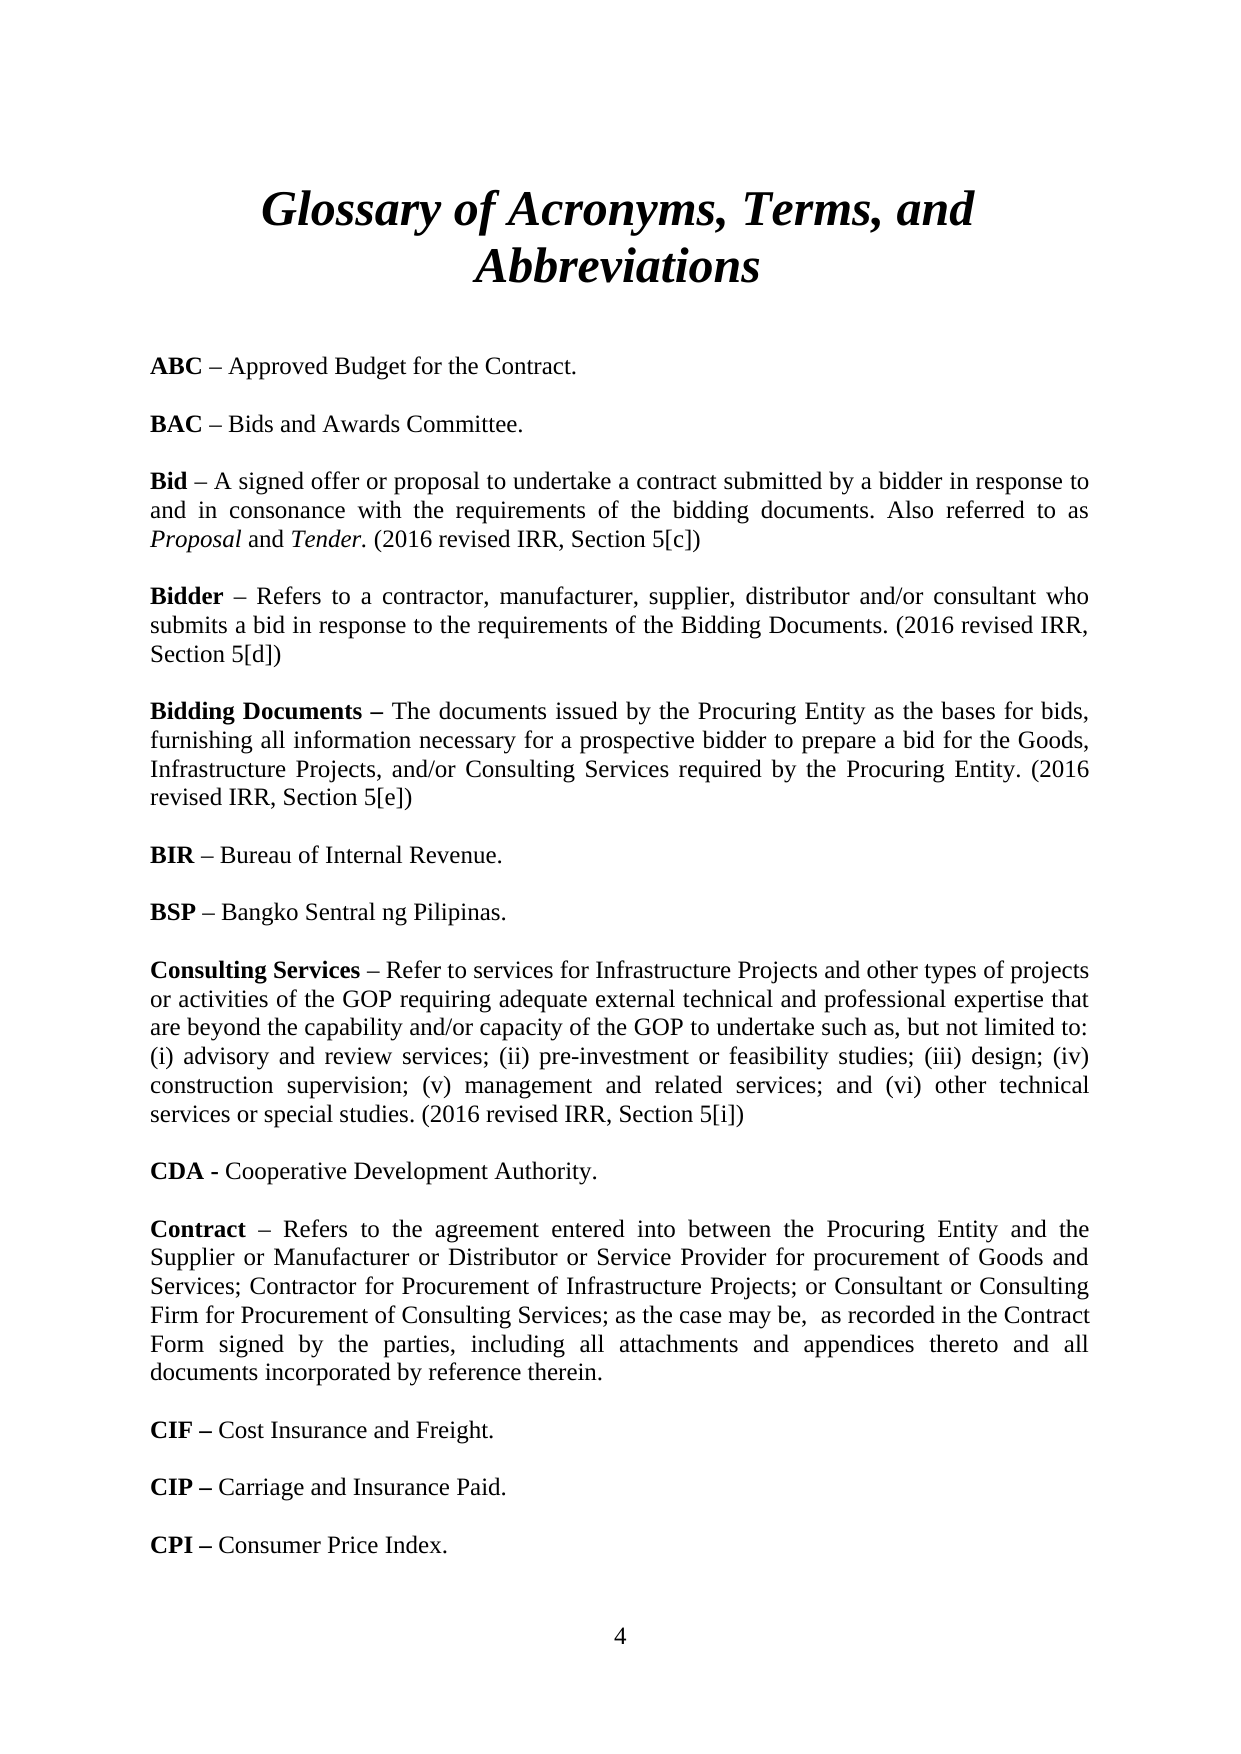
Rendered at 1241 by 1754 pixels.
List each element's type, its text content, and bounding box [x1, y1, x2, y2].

text CDA - Cooperative Development Authority. [150, 1156, 1090, 1185]
text Bidder – Refers to a contractor, manufacturer, supplier, distributor and/or consultant who submits a bid in response to the requirements of the Bidding Documents. (2016 revised IRR, Section 5[d]) [150, 581, 1090, 667]
text BAC – Bids and Awards Committee. [150, 409, 1090, 437]
text Bidding Documents – The documents issued by the Procuring Entity as the bases for bids, furnishing all information necessary for a prospective bidder to prepare a bid for the Goods, Infrastructure Projects, and/or Consulting Services required by the Procuring Entity. (2016 revised IRR, Section 5[e]) [150, 696, 1090, 811]
text CIF – Cost Insurance and Freight. [150, 1415, 1090, 1444]
text Consulting Services – Refer to services for Infrastructure Projects and other types of projects or activities of the GOP requiring adequate external technical and professional expertise that are beyond the capability and/or capacity of the GOP to undertake such as, but not limited to: (i) advisory and review services; (ii) pre-investment or feasibility studies; (iii) design; (iv) construction supervision; (v) management and related services; and (vi) other technical services or special studies. (2016 revised IRR, Section 5[i]) [150, 955, 1090, 1127]
text Contract – Refers to the agreement entered into between the Procuring Entity and the Supplier or Manufacturer or Distributor or Service Provider for procurement of Goods and Services; Contractor for Procurement of Infrastructure Projects; or Consultant or Consulting Firm for Procurement of Consulting Services; as the case may be, as recorded in the Contract Form signed by the parties, including all attachments and appendices thereto and all documents incorporated by reference therein. [150, 1214, 1090, 1386]
text Bid – A signed offer or proposal to undertake a contract submitted by a bidder in response to and in consonance with the requirements of the bidding documents. Also referred to as Proposal and Tender. (2016 revised IRR, Section 5[c]) [150, 466, 1090, 552]
text CIP – Carriage and Insurance Paid. [150, 1472, 1090, 1501]
subtitle Glossary of Acronyms, Terms, and Abbreviations [150, 179, 1090, 294]
text CPI – Consumer Price Index. [150, 1530, 1090, 1559]
text ABC – Approved Budget for the Contract. [150, 351, 1090, 380]
text BIR – Bureau of Internal Revenue. [150, 840, 1090, 869]
text BSP – Bangko Sentral ng Pilipinas. [150, 897, 1090, 926]
